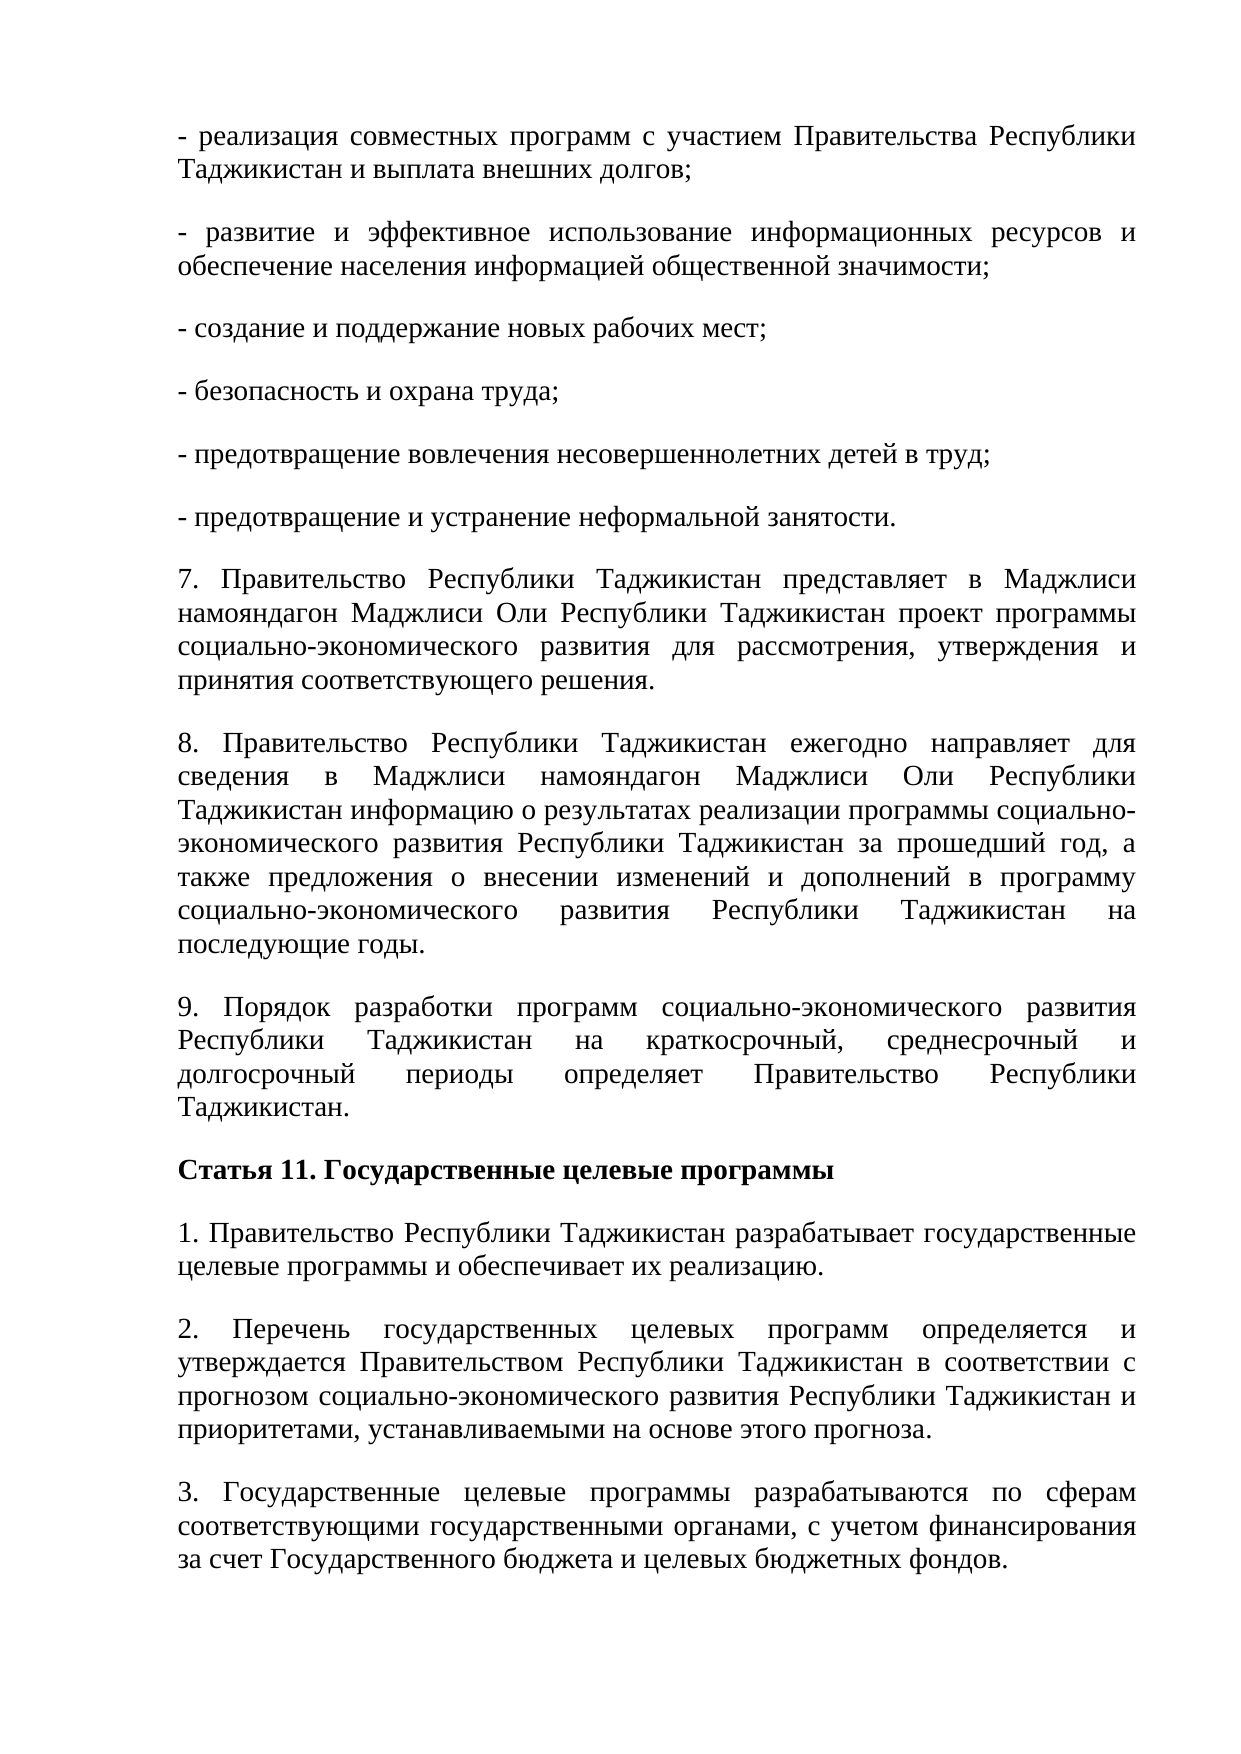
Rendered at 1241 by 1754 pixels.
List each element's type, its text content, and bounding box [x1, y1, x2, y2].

text - развитие и эффективное использование информационных ресурсов и обеспечение населения информацией общественной значимости; [177, 214, 1137, 281]
text 3. Государственные целевые программы разрабатываются по сферам соответствующими государственными органами, с учетом финансирования за счет Государственного бюджета и целевых бюджетных фондов. [177, 1474, 1137, 1575]
text Статья 11. Государственные целевые программы [177, 1152, 1137, 1186]
text 1. Правительство Республики Таджикистан разрабатывает государственные целевые программы и обеспечивает их реализацию. [177, 1215, 1137, 1282]
text 8. Правительство Республики Таджикистан ежегодно направляет для сведения в Маджлиси намояндагон Маджлиси Оли Республики Таджикистан информацию о результатах реализации программы социально-экономического развития Республики Таджикистан за прошедший год, а также предложения о внесении изменений и дополнений в программу социально-экономического развития Республики Таджикистан на последующие годы. [177, 725, 1137, 959]
text - создание и поддержание новых рабочих мест; [177, 311, 1137, 344]
text 2. Перечень государственных целевых программ определяется и утверждается Правительством Республики Таджикистан в соответствии с прогнозом социально-экономического развития Республики Таджикистан и приоритетами, устанавливаемыми на основе этого прогноза. [177, 1311, 1137, 1445]
text 9. Порядок разработки программ социально-экономического развития Республики Таджикистан на краткосрочный, среднесрочный и долгосрочный периоды определяет Правительство Республики Таджикистан. [177, 989, 1137, 1123]
text - реализация совместных программ с участием Правительства Республики Таджикистан и выплата внешних долгов; [177, 118, 1137, 185]
text - предотвращение вовлечения несовершеннолетних детей в труд; [177, 436, 1137, 469]
text 7. Правительство Республики Таджикистан представляет в Маджлиси намояндагон Маджлиси Оли Республики Таджикистан проект программы социально-экономического развития для рассмотрения, утверждения и принятия соответствующего решения. [177, 561, 1137, 696]
text - безопасность и охрана труда; [177, 373, 1137, 407]
text - предотвращение и устранение неформальной занятости. [177, 499, 1137, 532]
